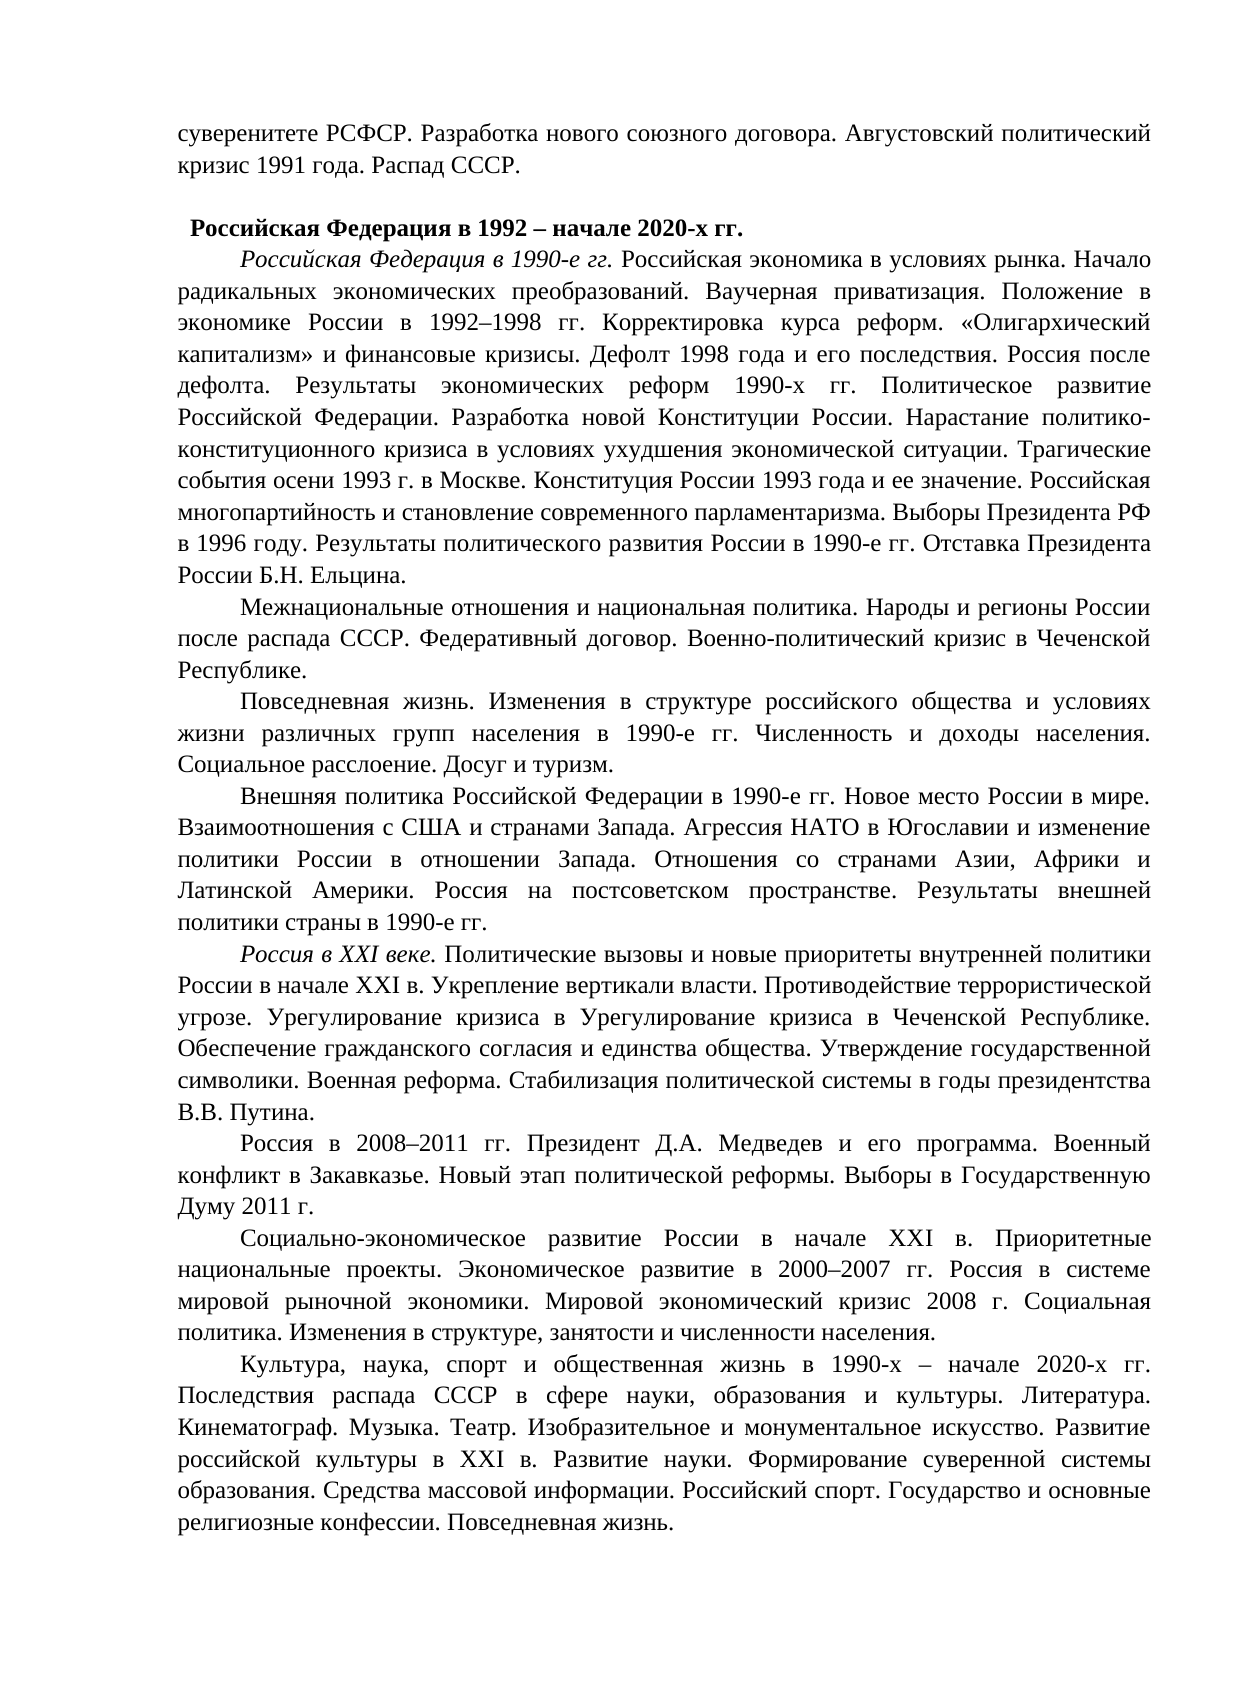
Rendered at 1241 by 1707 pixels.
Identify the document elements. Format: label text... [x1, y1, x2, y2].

text Культура, наука, спорт и общественная жизнь в 1990-х – начале 2020-х гг. Последствия распада СССР в сфере науки, образования и культуры. Литература. Кинематограф. Музыка. Театр. Изобразительное и монументальное искусство. Развитие российской культуры в ХХI в. Развитие науки. Формирование суверенной системы образования. Средства массовой информации. Российский спорт. Государство и основные религиозные конфессии. Повседневная жизнь. [177, 1349, 1152, 1536]
text Повседневная жизнь. Изменения в структуре российского общества и условиях жизни различных групп населения в 1990-е гг. Численность и доходы населения. Социальное расслоение. Досуг и туризм. [177, 686, 1152, 778]
text Социально-экономическое развитие России в начале ХХI в. Приоритетные национальные проекты. Экономическое развитие в 2000–2007 гг. Россия в системе мировой рыночной экономики. Мировой экономический кризис 2008 г. Социальная политика. Изменения в структуре, занятости и численности населения. [177, 1223, 1152, 1346]
text Внешняя политика Российской Федерации в 1990-е гг. Новое место России в мире. Взаимоотношения с США и странами Запада. Агрессия НАТО в Югославии и изменение политики России в отношении Запада. Отношения со странами Азии, Африки и Латинской Америки. Россия на постсоветском пространстве. Результаты внешней политики страны в 1990-е гг. [177, 781, 1152, 936]
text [177, 118, 1152, 178]
text Российская Федерация в 1992 – начале 2020-х гг. [190, 213, 1152, 242]
text Межнациональные отношения и национальная политика. Народы и регионы России после распада СССР. Федеративный договор. Военно-политический кризис в Чеченской Республике. [177, 592, 1152, 683]
text Россия в 2008–2011 гг. Президент Д.А. Медведев и его программа. Военный конфликт в Закавказье. Новый этап политической реформы. Выборы в Государственную Думу 2011 г. [177, 1128, 1152, 1220]
text Россия в ХХI веке. Политические вызовы и новые приоритеты внутренней политики России в начале ХХI в. Укрепление вертикали власти. Противодействие террористической угрозе. Урегулирование кризиса в Урегулирование кризиса в Чеченской Республике. Обеспечение гражданского согласия и единства общества. Утверждение государственной символики. Военная реформа. Стабилизация политической системы в годы президентства В.В. Путина. [177, 939, 1152, 1125]
text Российская Федерация в 1990-е гг. Российская экономика в условиях рынка. Начало радикальных экономических преобразований. Ваучерная приватизация. Положение в экономике России в 1992–1998 гг. Корректировка курса реформ. «Олигархический капитализм» и финансовые кризисы. Дефолт 1998 года и его последствия. Россия после дефолта. Результаты экономических реформ 1990-х гг. Политическое развитие Российской Федерации. Разработка новой Конституции России. Нарастание политико-конституционного кризиса в условиях ухудшения экономической ситуации. Трагические события осени 1993 г. в Москве. Конституция России 1993 года и ее значение. Российская многопартийность и становление современного парламентаризма. Выборы Президента РФ в 1996 году. Результаты политического развития России в 1990-е гг. Отставка Президента России Б.Н. Ельцина. [177, 244, 1152, 589]
